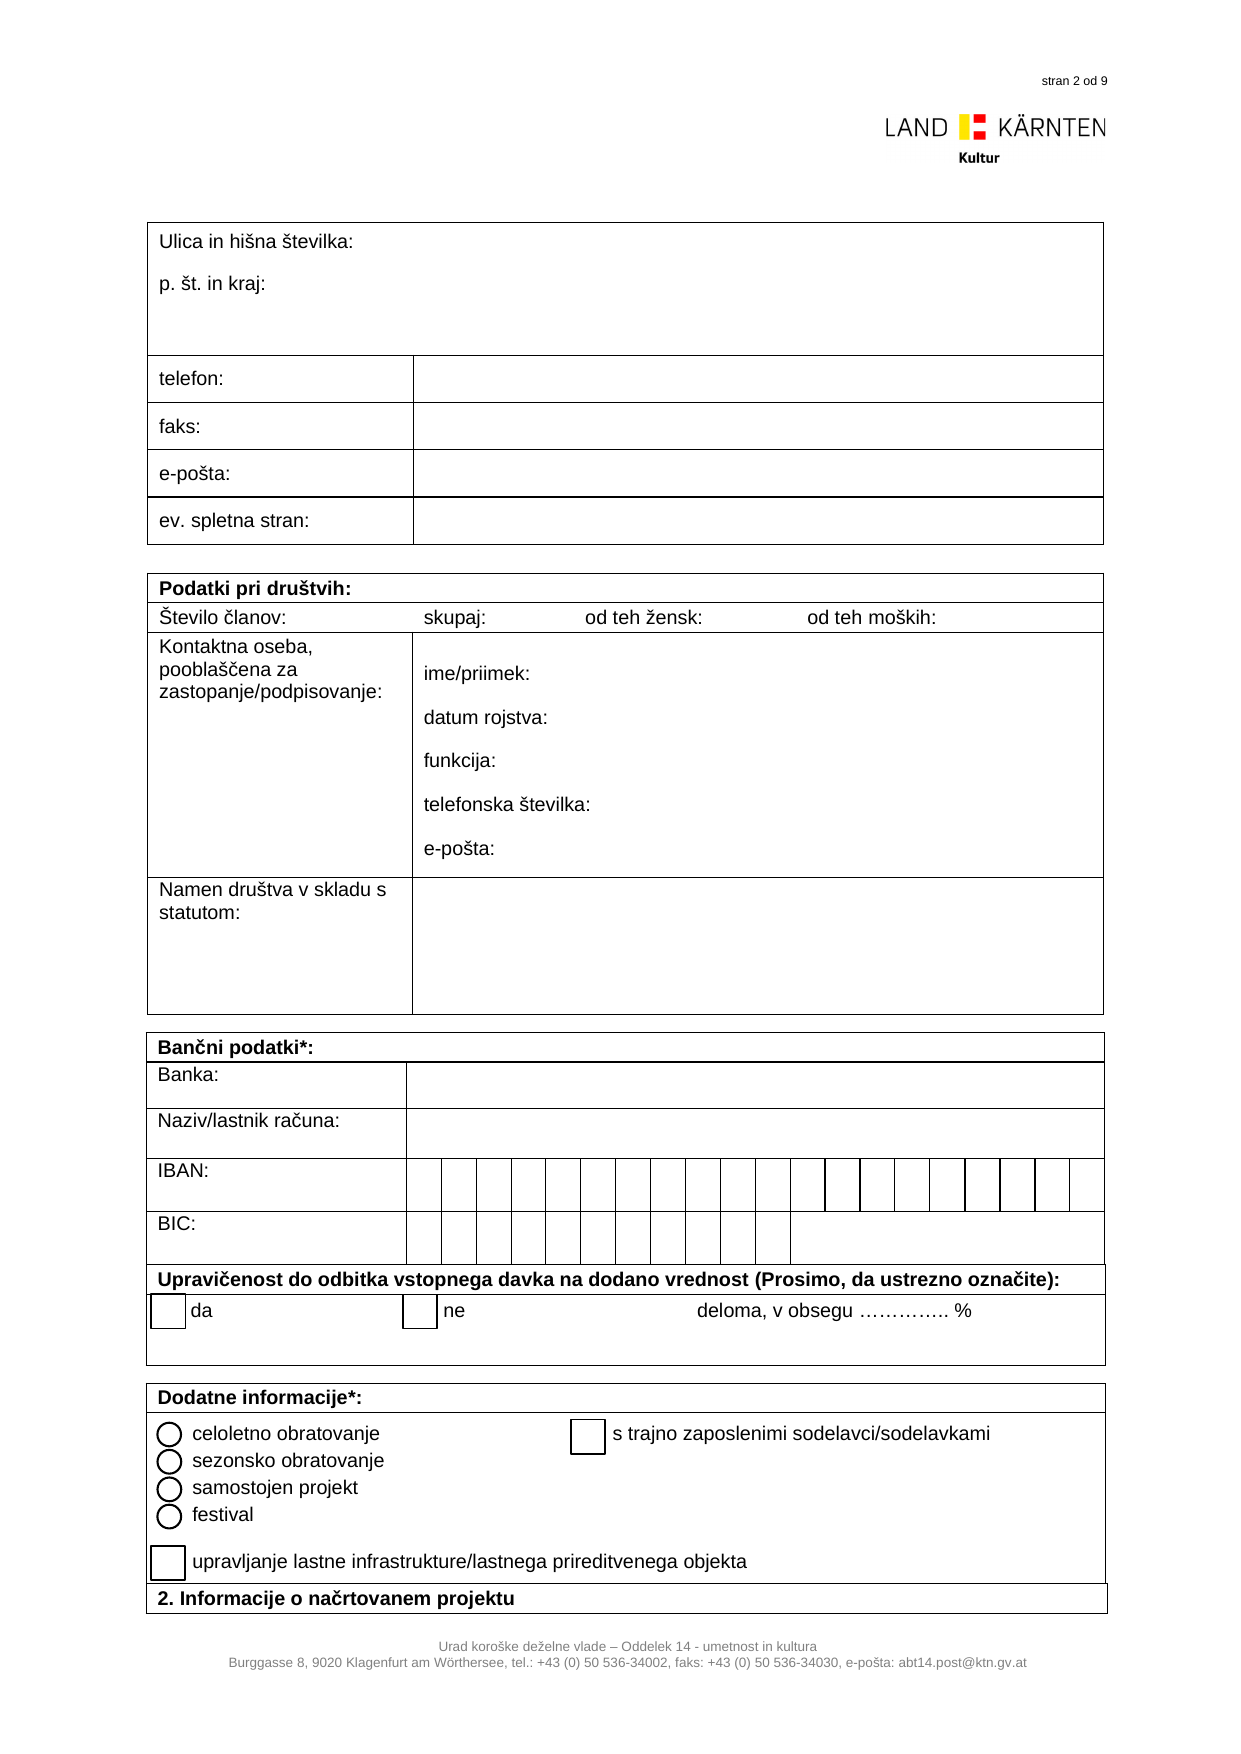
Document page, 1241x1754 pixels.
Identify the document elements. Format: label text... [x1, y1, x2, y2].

table_cell [861, 1159, 894, 1211]
table_cell [407, 1063, 1104, 1108]
table_cell ime/priimek: datum rojstva: funkcija: telefonska številka: e-pošta: [413, 633, 1103, 877]
table_cell [756, 1159, 790, 1211]
table_cell [546, 1159, 580, 1211]
table_cell [686, 1212, 720, 1264]
table_cell [966, 1159, 999, 1211]
table_cell Banka: [147, 1063, 406, 1108]
table_cell e-pošta: [148, 450, 413, 496]
table_cell [414, 498, 1103, 544]
table_cell [826, 1159, 859, 1211]
table_cell [616, 1212, 650, 1264]
table_cell Kontaktna oseba, pooblaščena za zastopanje/podpisovanje: [148, 633, 412, 877]
table_cell telefon: [148, 356, 413, 402]
table_cell [791, 1212, 1104, 1264]
table_header Bančni podatki*: [147, 1033, 1104, 1061]
table_cell [1001, 1159, 1034, 1211]
table_cell skupaj: od teh žensk: od teh moških: [412, 603, 1103, 632]
table_cell Število članov: [148, 603, 412, 632]
table_cell [442, 1212, 476, 1264]
table_cell [651, 1159, 685, 1211]
table_cell faks: [148, 403, 413, 449]
table_cell Namen društva v skladu s statutom: [148, 878, 412, 1014]
table_cell [721, 1159, 755, 1211]
table_cell [1036, 1159, 1069, 1211]
table_cell [407, 1109, 1104, 1158]
table_cell [895, 1159, 929, 1211]
picture [886, 114, 1106, 163]
table_cell [512, 1212, 545, 1264]
table_cell Naziv/lastnik računa: [147, 1109, 406, 1158]
table_cell [1070, 1159, 1104, 1211]
table_cell [930, 1159, 964, 1211]
table_cell BIC: [147, 1212, 406, 1264]
table_header Dodatne informacije*: [147, 1384, 1105, 1412]
table_cell Ulica in hišna številka: p. št. in kraj: [148, 223, 1103, 354]
table_cell [756, 1212, 790, 1264]
table_cell [477, 1212, 511, 1264]
table_cell [414, 356, 1103, 402]
table_cell [546, 1212, 580, 1264]
table_cell [407, 1212, 441, 1264]
table_cell [651, 1212, 685, 1264]
table_cell ev. spletna stran: [148, 498, 413, 544]
table_cell IBAN: [147, 1159, 406, 1211]
table_cell [581, 1159, 615, 1211]
table_cell [721, 1212, 755, 1264]
table_cell [414, 450, 1103, 496]
table_cell [616, 1159, 650, 1211]
table_cell [581, 1212, 615, 1264]
table_cell [686, 1159, 720, 1211]
table_cell celoletno obratovanje s trajno zaposlenimi sodelavci/sodelavkami sezonsko obratovanje samostojen projekt festival upravljanje lastne infrastrukture/lastnega prireditvenega objekta [147, 1413, 1105, 1583]
table_cell [477, 1159, 511, 1211]
table_cell [512, 1159, 545, 1211]
table_cell da ne deloma, v obsegu ………….. % [147, 1295, 1105, 1364]
table_header Podatki pri društvih: [148, 574, 1103, 602]
table_cell [442, 1159, 476, 1211]
table_cell [414, 403, 1103, 449]
table_cell 2. Informacije o načrtovanem projektu [147, 1584, 1107, 1613]
table_cell [413, 878, 1103, 1014]
table_cell [407, 1159, 441, 1211]
table_cell Upravičenost do odbitka vstopnega davka na dodano vrednost (Prosimo, da ustrezno označite): [147, 1265, 1105, 1294]
table_cell [791, 1159, 824, 1211]
